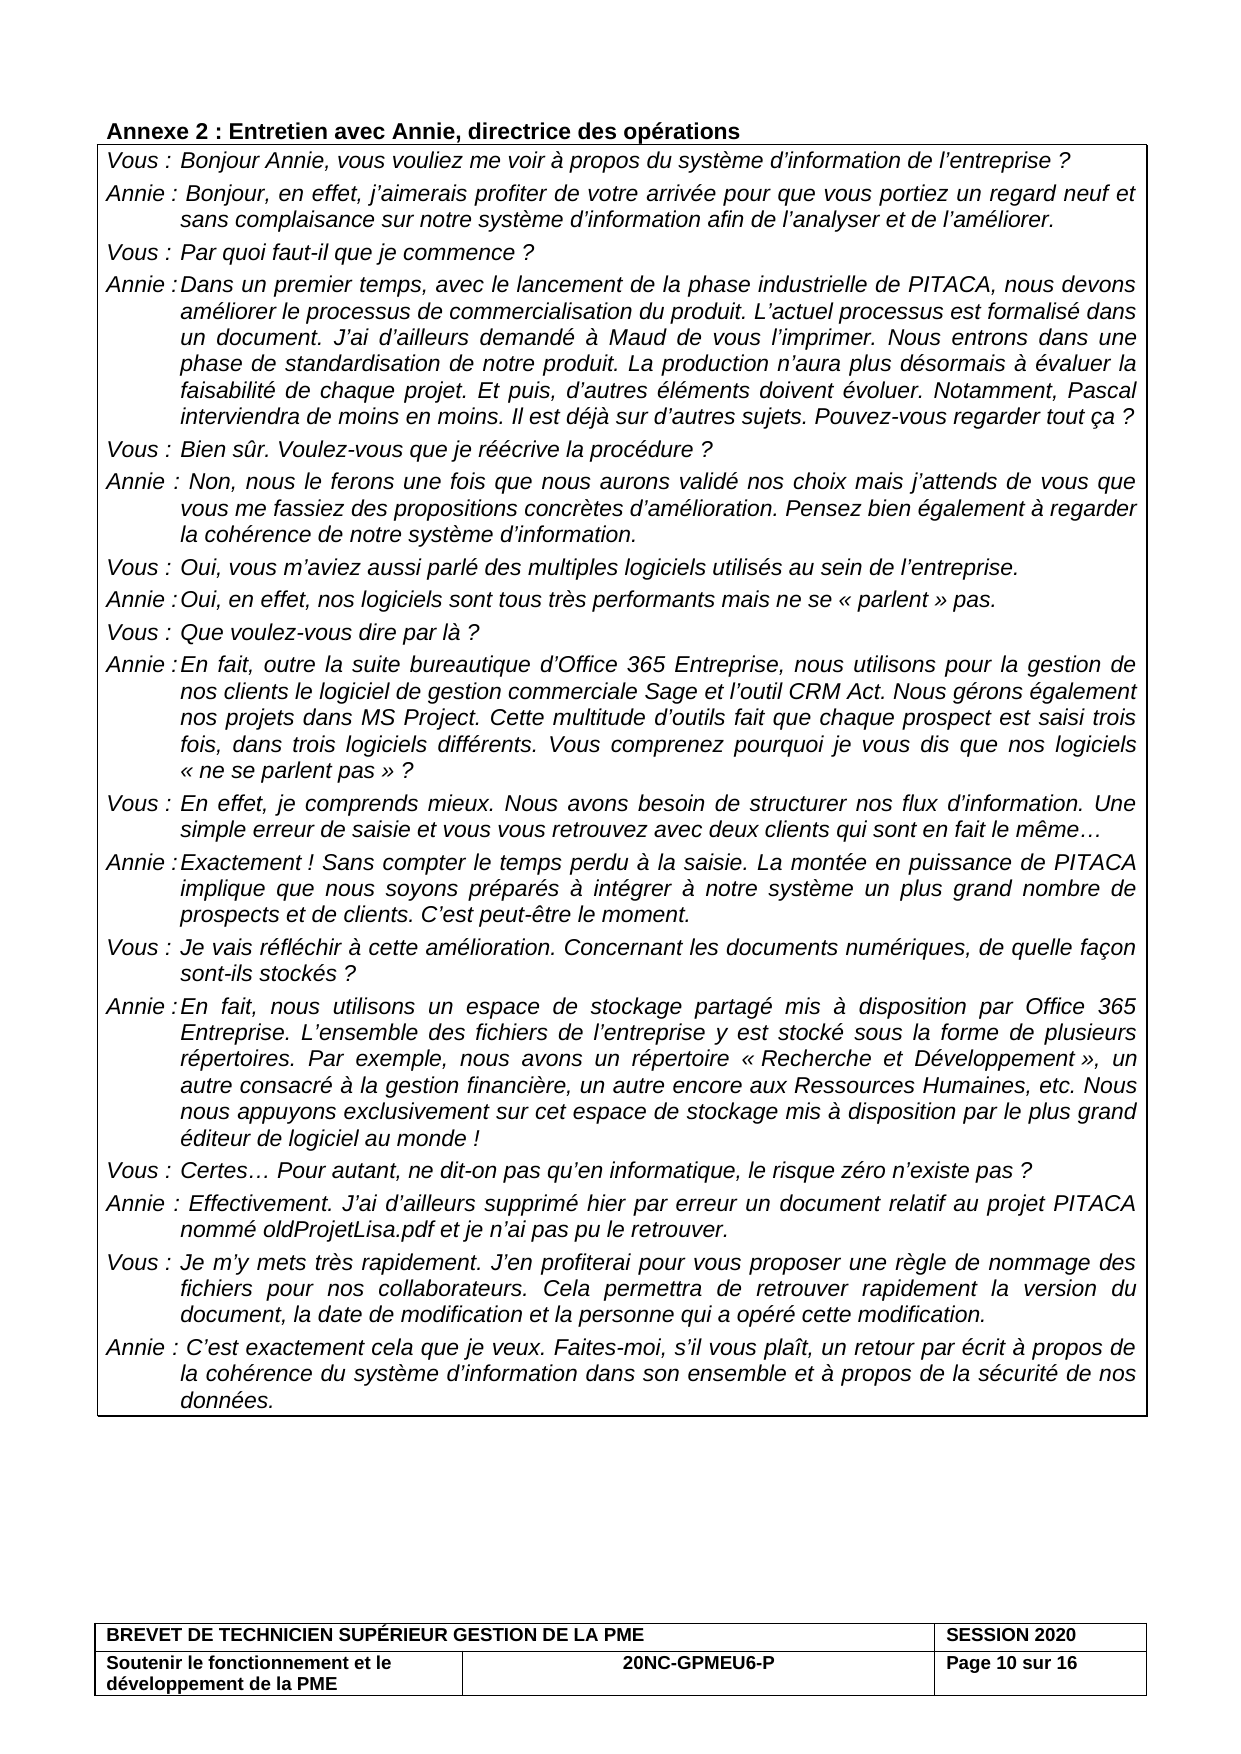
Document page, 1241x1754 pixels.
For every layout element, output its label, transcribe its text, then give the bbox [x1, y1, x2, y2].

text Annie : C’est exactement cela que je veux. Faites-moi, s’il vous plaît, un retour par écrit à propos de la cohérence du système d’information dans son ensemble et à propos de la sécurité de nos données. [98, 1331, 1146, 1415]
text Annie : Bonjour, en effet, j’aimerais profiter de votre arrivée pour que vous portiez un regard neuf et sans complaisance sur notre système d’information afin de l’analyser et de l’améliorer. [98, 177, 1146, 232]
text Annie : Effectivement. J’ai d’ailleurs supprimé hier par erreur un document relatif au projet PITACA nommé oldProjetLisa.pdf et je n’ai pas pu le retrouver. [98, 1187, 1146, 1242]
text Vous : Bonjour Annie, vous vouliez me voir à propos du système d’information de l’entreprise ? [98, 145, 1146, 173]
text Vous : Par quoi faut-il que je commence ? [98, 236, 1146, 265]
text Vous : Oui, vous m’aviez aussi parlé des multiples logiciels utilisés au sein de l’entreprise. [98, 551, 1146, 580]
text Vous : Que voulez-vous dire par là ? [98, 616, 1146, 645]
text Vous : Bien sûr. Voulez-vous que je réécrive la procédure ? [98, 433, 1146, 462]
text Annie : En fait, nous utilisons un espace de stockage partagé mis à disposition par Office 365 Entreprise. L’ensemble des fichiers de l’entreprise y est stocké sous la forme de plusieurs répertoires. Par exemple, nous avons un répertoire « Recherche et Développement », un autre consacré à la gestion financière, un autre encore aux Ressources Humaines, etc. Nous nous appuyons exclusivement sur cet espace de stockage mis à disposition par le plus grand éditeur de logiciel au monde ! [98, 989, 1146, 1151]
text Vous : En effet, je comprends mieux. Nous avons besoin de structurer nos flux d’information. Une simple erreur de saisie et vous vous retrouvez avec deux clients qui sont en fait le même… [98, 786, 1146, 842]
text Annie : En fait, outre la suite bureautique d’Office 365 Entreprise, nous utilisons pour la gestion de nos clients le logiciel de gestion commerciale Sage et l’outil CRM Act. Nous gérons également nos projets dans MS Project. Cette multitude d’outils fait que chaque prospect est saisi trois fois, dans trois logiciels différents. Vous comprenez pourquoi je vous dis que nos logiciels « ne se parlent pas » ? [98, 648, 1146, 783]
text Annexe 2 : Entretien avec Annie, directrice des opérations [106, 118, 1137, 144]
text Vous : Je m’y mets très rapidement. J’en profiterai pour vous proposer une règle de nommage des fichiers pour nos collaborateurs. Cela permettra de retrouver rapidement la version du document, la date de modification et la personne qui a opéré cette modification. [98, 1246, 1146, 1328]
text Annie : Dans un premier temps, avec le lancement de la phase industrielle de PITACA, nous devons améliorer le processus de commercialisation du produit. L’actuel processus est formalisé dans un document. J’ai d’ailleurs demandé à Maud de vous l’imprimer. Nous entrons dans une phase de standardisation de notre produit. La production n’aura plus désormais à évaluer la faisabilité de chaque projet. Et puis, d’autres éléments doivent évoluer. Notamment, Pascal interviendra de moins en moins. Il est déjà sur d’autres sujets. Pouvez-vous regarder tout ça ? [98, 268, 1146, 429]
text Vous : Je vais réfléchir à cette amélioration. Concernant les documents numériques, de quelle façon sont-ils stockés ? [98, 931, 1146, 986]
text Annie : Non, nous le ferons une fois que nous aurons validé nos choix mais j’attends de vous que vous me fassiez des propositions concrètes d’amélioration. Pensez bien également à regarder la cohérence de notre système d’information. [98, 465, 1146, 547]
text Annie : Oui, en effet, nos logiciels sont tous très performants mais ne se « parlent » pas. [98, 583, 1146, 613]
text Annie : Exactement ! Sans compter le temps perdu à la saisie. La montée en puissance de PITACA implique que nous soyons préparés à intégrer à notre système un plus grand nombre de prospects et de clients. C’est peut-être le moment. [98, 845, 1146, 927]
text Vous : Certes… Pour autant, ne dit-on pas qu’en informatique, le risque zéro n’existe pas ? [98, 1154, 1146, 1183]
